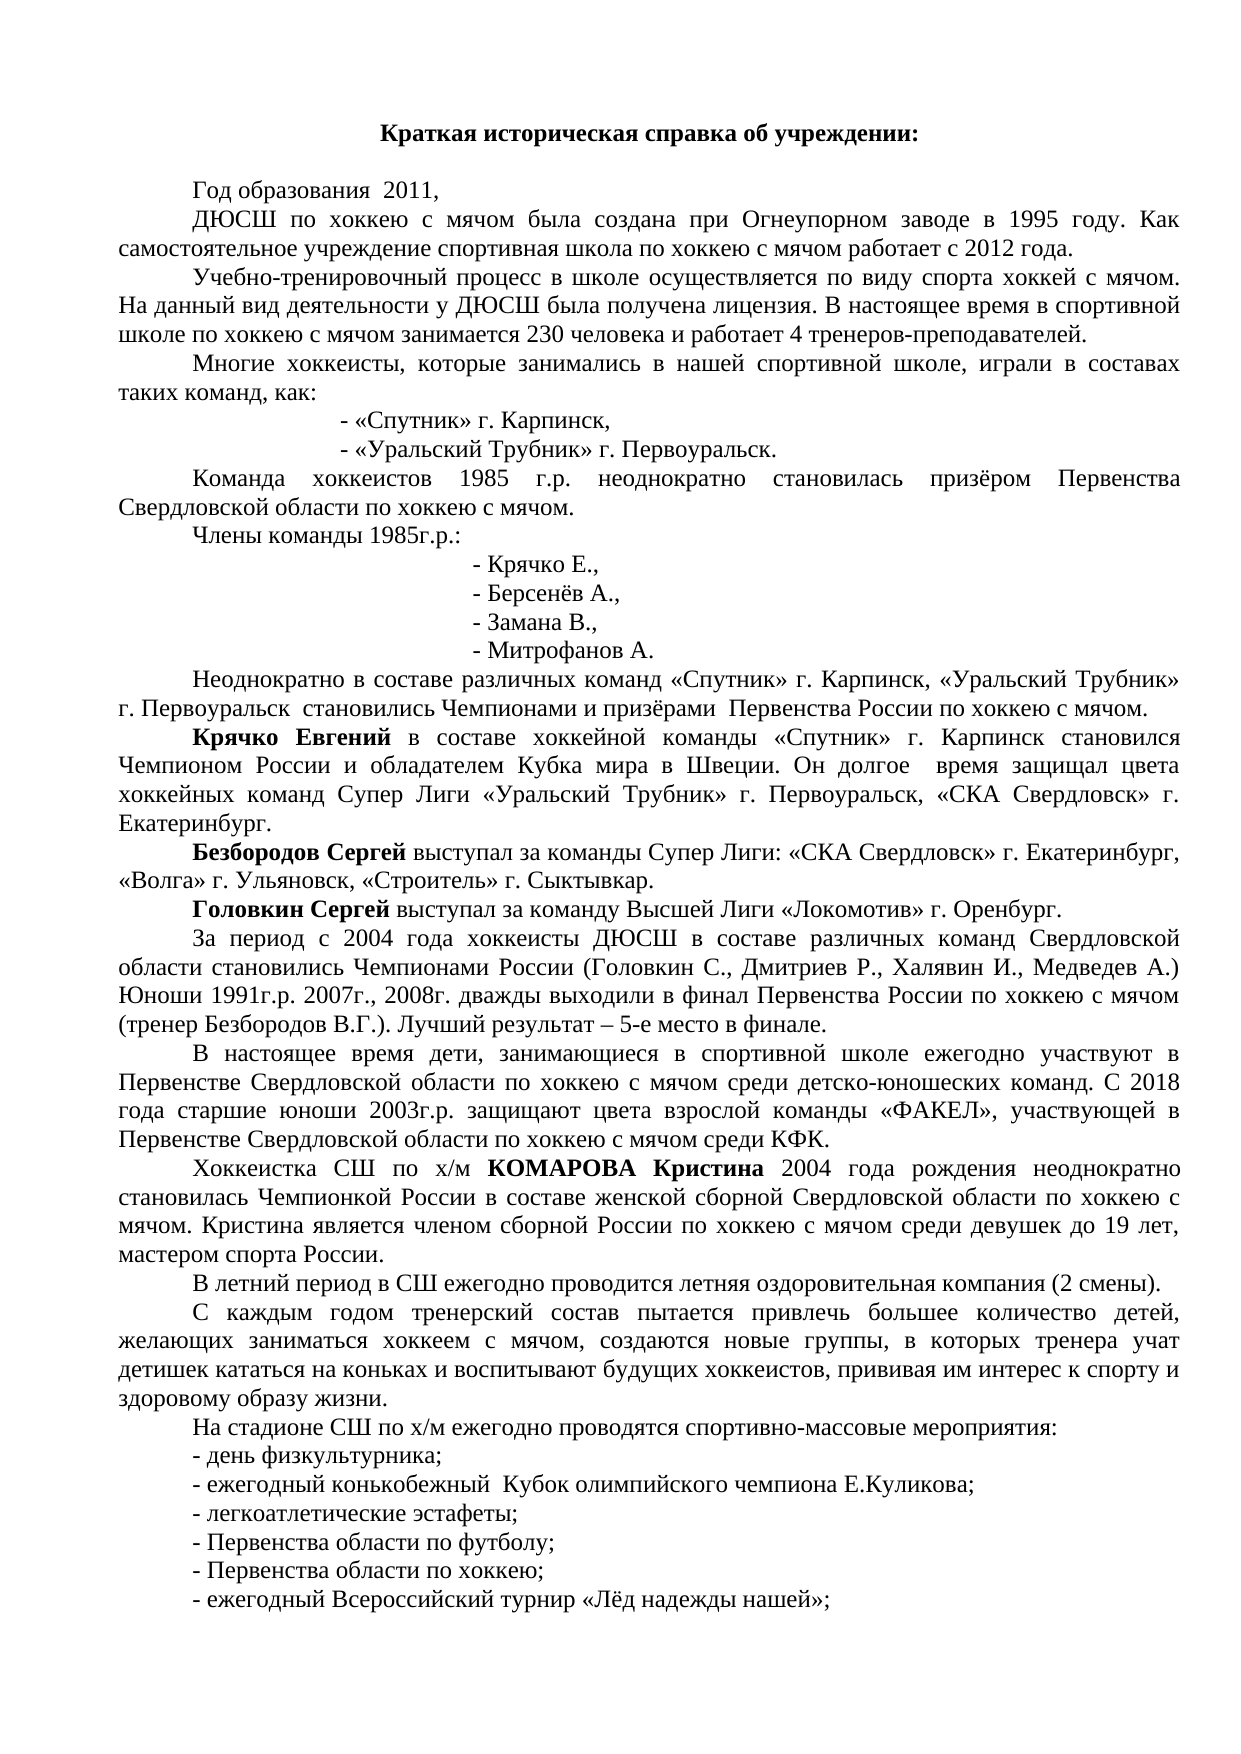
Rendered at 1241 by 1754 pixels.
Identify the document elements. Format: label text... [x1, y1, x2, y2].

text - Первенства области по хоккею; [118, 1556, 1181, 1584]
text В настоящее время дети, занимающиеся в спортивной школе ежегодно участвуют в Первенстве Свердловской области по хоккею с мячом среди детско-юношеских команд. С 2018 года старшие юноши 2003г.р. защищают цвета взрослой команды «ФАКЕЛ», участвующей в Первенстве Свердловской области по хоккею с мячом среди КФК. [118, 1038, 1181, 1153]
text Команда хоккеистов 1985 г.р. неоднократно становилась призёром Первенства Свердловской области по хоккею с мячом. [118, 463, 1181, 521]
text Многие хоккеисты, которые занимались в нашей спортивной школе, играли в составах таких команд, как: [118, 348, 1181, 406]
text - «Уральский Трубник» г. Первоуральск. [118, 434, 1181, 463]
text Безбородов Сергей выступал за команды Супер Лиги: «СКА Свердловск» г. Екатеринбург, «Волга» г. Ульяновск, «Строитель» г. Сыктывкар. [118, 837, 1181, 894]
text В летний период в СШ ежегодно проводится летняя оздоровительная компания (2 смены). [118, 1268, 1181, 1297]
text Учебно-тренировочный процесс в школе осуществляется по виду спорта хоккей с мячом. На данный вид деятельности у ДЮСШ была получена лицензия. В настоящее время в спортивной школе по хоккею с мячом занимается 230 человека и работает 4 тренеров-преподавателей. [118, 262, 1181, 348]
text - ежегодный Всероссийский турнир «Лёд надежды нашей»; [118, 1584, 1181, 1613]
text Хоккеистка СШ по х/м КОМАРОВА Кристина 2004 года рождения неоднократно становилась Чемпионкой России в составе женской сборной Свердловской области по хоккею с мячом. Кристина является членом сборной России по хоккею с мячом среди девушек до 19 лет, мастером спорта России. [118, 1153, 1181, 1268]
text На стадионе СШ по х/м ежегодно проводятся спортивно-массовые мероприятия: [118, 1412, 1181, 1441]
text - легкоатлетические эстафеты; [118, 1498, 1181, 1527]
text - ежегодный конькобежный Кубок олимпийского чемпиона Е.Куликова; [118, 1469, 1181, 1498]
text Члены команды 1985г.р.: [118, 521, 1181, 549]
text - Крячко Е., [118, 549, 1181, 578]
text С каждым годом тренерский состав пытается привлечь большее количество детей, желающих заниматься хоккеем с мячом, создаются новые группы, в которых тренера учат детишек кататься на коньках и воспитывают будущих хоккеистов, прививая им интерес к спорту и здоровому образу жизни. [118, 1297, 1181, 1412]
text Краткая историческая справка об учреждении: [118, 118, 1181, 147]
text - Митрофанов А. [118, 636, 1181, 664]
text - Берсенёв А., [118, 578, 1181, 607]
text - «Спутник» г. Карпинск, [118, 406, 1181, 434]
text За период с 2004 года хоккеисты ДЮСШ в составе различных команд Свердловской области становились Чемпионами России (Головкин С., Дмитриев Р., Халявин И., Медведев А.) Юноши 1991г.р. 2007г., 2008г. дважды выходили в финал Первенства России по хоккею с мячом (тренер Безбородов В.Г.). Лучший результат – 5-е место в финале. [118, 923, 1181, 1038]
text - Первенства области по футболу; [118, 1527, 1181, 1556]
text Неоднократно в составе различных команд «Спутник» г. Карпинск, «Уральский Трубник» г. Первоуральск становились Чемпионами и призёрами Первенства России по хоккею с мячом. [118, 664, 1181, 722]
text Год образования 2011, [118, 176, 1181, 204]
text - Замана В., [118, 607, 1181, 636]
text Головкин Сергей выступал за команду Высшей Лиги «Локомотив» г. Оренбург. [118, 894, 1181, 923]
text Крячко Евгений в составе хоккейной команды «Спутник» г. Карпинск становился Чемпионом России и обладателем Кубка мира в Швеции. Он долгое время защищал цвета хоккейных команд Супер Лиги «Уральский Трубник» г. Первоуральск, «СКА Свердловск» г. Екатеринбург. [118, 722, 1181, 837]
text ДЮСШ по хоккею с мячом была создана при Огнеупорном заводе в 1995 году. Как самостоятельное учреждение спортивная школа по хоккею с мячом работает с 2012 года. [118, 204, 1181, 262]
text - день физкультурника; [118, 1441, 1181, 1469]
